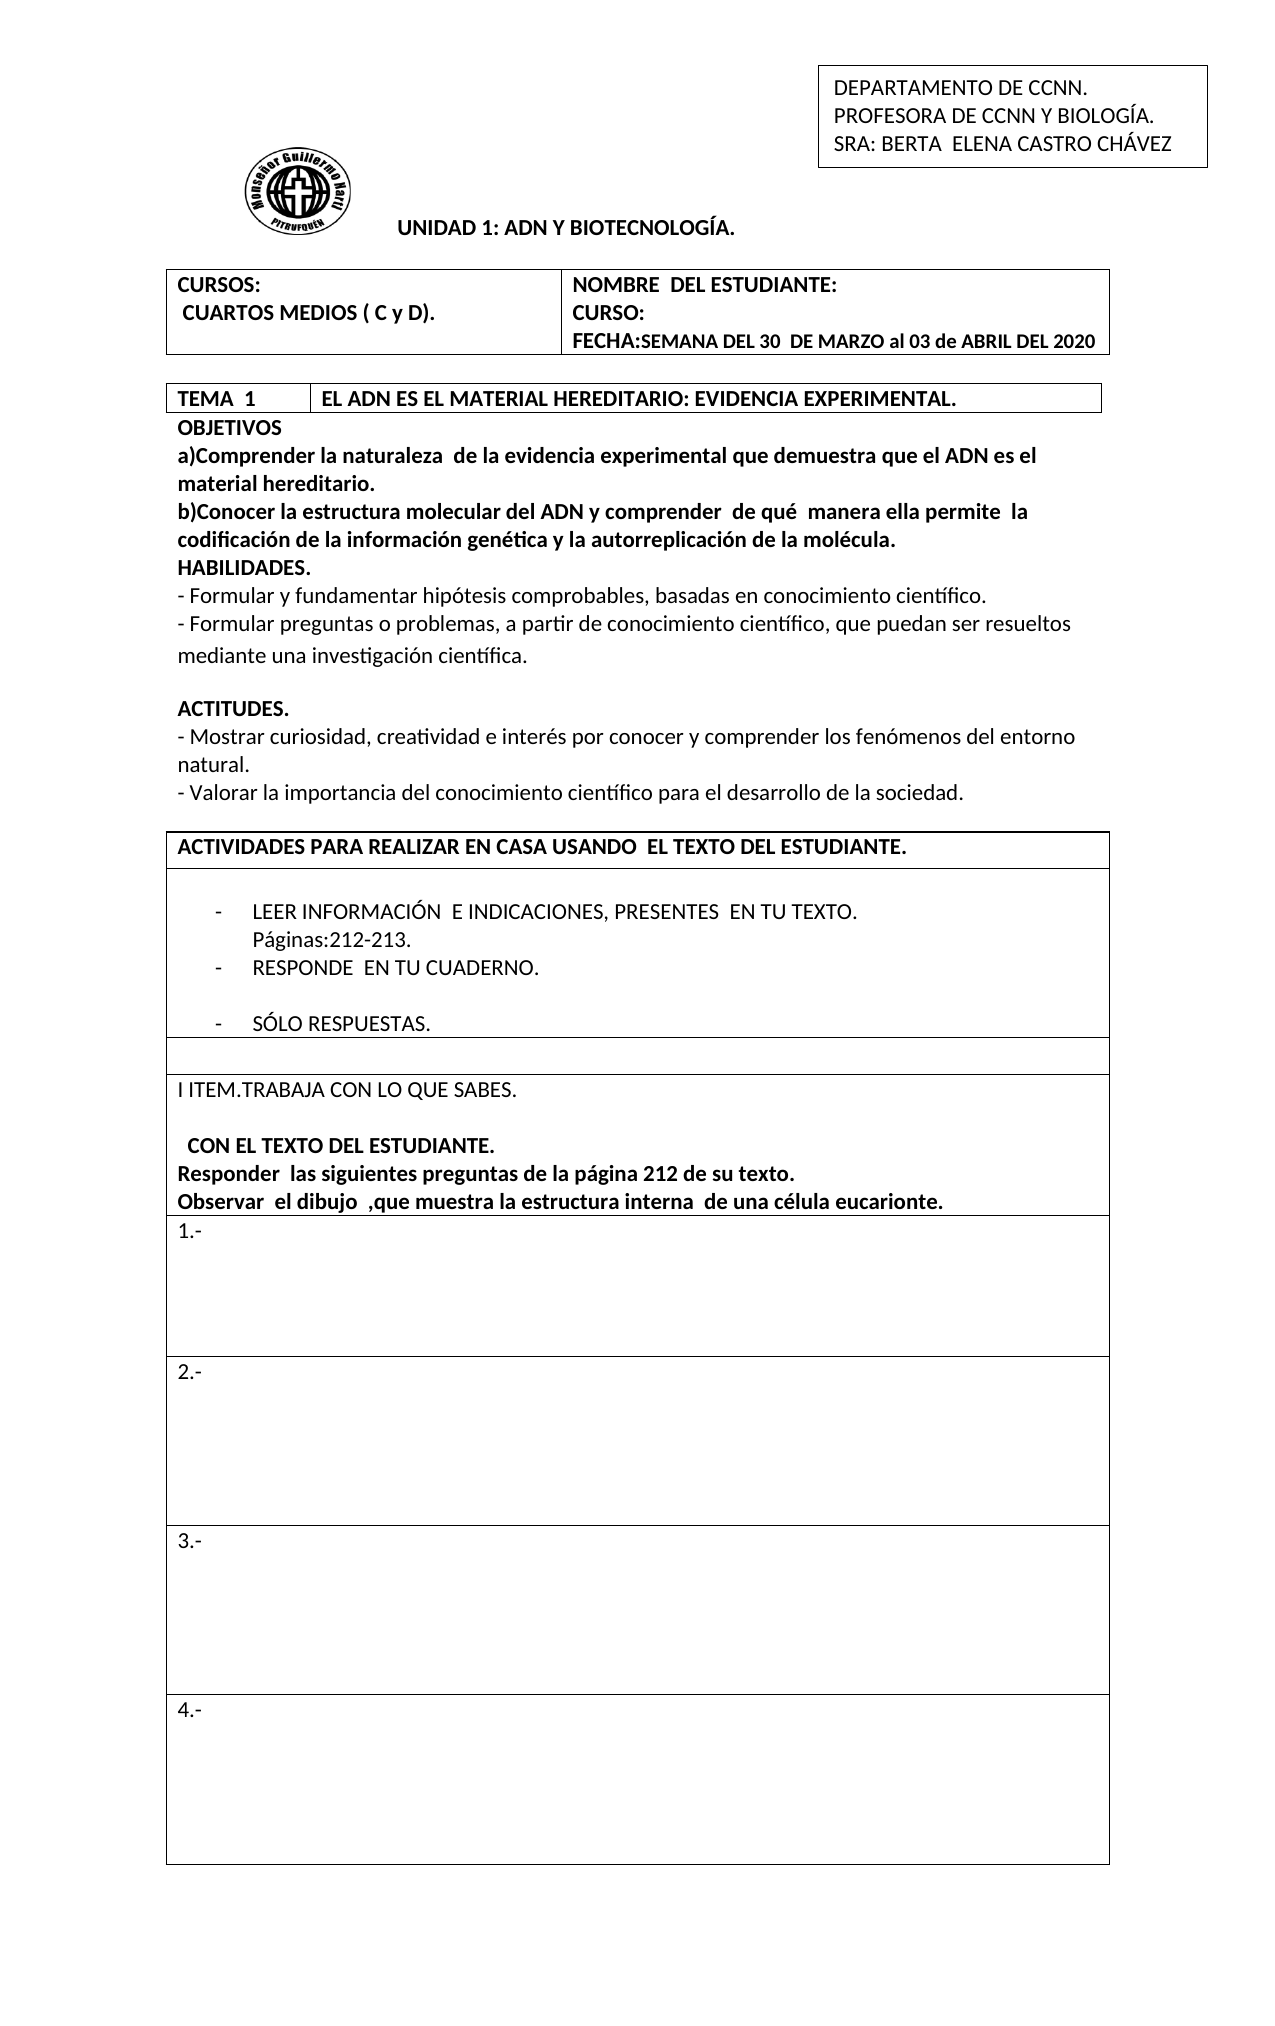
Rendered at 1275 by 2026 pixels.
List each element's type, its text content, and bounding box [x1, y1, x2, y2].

text - Mostrar curiosidad, creatividad e interés por conocer y comprender los fenómenos del entorno natural. [177, 722, 1098, 778]
table_cell I ITEM.TRABAJA CON LO QUE SABES. CON EL TEXTO DEL ESTUDIANTE. Responder las siguientes preguntas de la página 212 de su texto. Observar el dibujo ,que muestra la estructura interna de una célula eucarionte. [167, 1075, 1109, 1215]
text HABILIDADES. [177, 553, 1098, 581]
table_cell [167, 1038, 1109, 1074]
table_cell 1.- [167, 1216, 1109, 1356]
table_header NOMBRE DEL ESTUDIANTE: CURSO: FECHA:SEMANA DEL 30 DE MARZO al 03 de ABRIL DEL 2020 [562, 270, 1109, 354]
table_header ACTIVIDADES PARA REALIZAR EN CASA USANDO EL TEXTO DEL ESTUDIANTE. [167, 833, 1109, 868]
table_cell 3.- [167, 1526, 1109, 1694]
picture [244, 147, 351, 235]
table_cell LEER INFORMACIÓN E INDICACIONES, PRESENTES EN TU TEXTO. Páginas:212-213. RESPONDE EN TU CUADERNO. SÓLO RESPUESTAS. [167, 869, 1109, 1037]
text a)Comprender la naturaleza de la evidencia experimental que demuestra que el ADN es el material hereditario. [177, 441, 1098, 497]
text b)Conocer la estructura molecular del ADN y comprender de qué manera ella permite la codificación de la información genética y la autorreplicación de la molécula. [177, 497, 1098, 553]
table_header EL ADN ES EL MATERIAL HEREDITARIO: EVIDENCIA EXPERIMENTAL. [311, 384, 1101, 412]
table_header TEMA 1 [167, 384, 310, 412]
text - Valorar la importancia del conocimiento científico para el desarrollo de la sociedad. [177, 778, 1098, 806]
text OBJETIVOS [177, 413, 1098, 441]
table_header CURSOS: CUARTOS MEDIOS ( C y D). [167, 270, 561, 354]
table_cell 4.- [167, 1695, 1109, 1863]
table_cell 2.- [167, 1357, 1109, 1525]
text - Formular y fundamentar hipótesis comprobables, basadas en conocimiento científico. [177, 581, 1098, 609]
text - Formular preguntas o problemas, a partir de conocimiento científico, que puedan ser resueltos mediante una investigación científica. [177, 609, 1098, 669]
text ACTITUDES. [177, 694, 1098, 722]
text UNIDAD 1: ADN Y BIOTECNOLOGÍA. [177, 148, 1098, 241]
